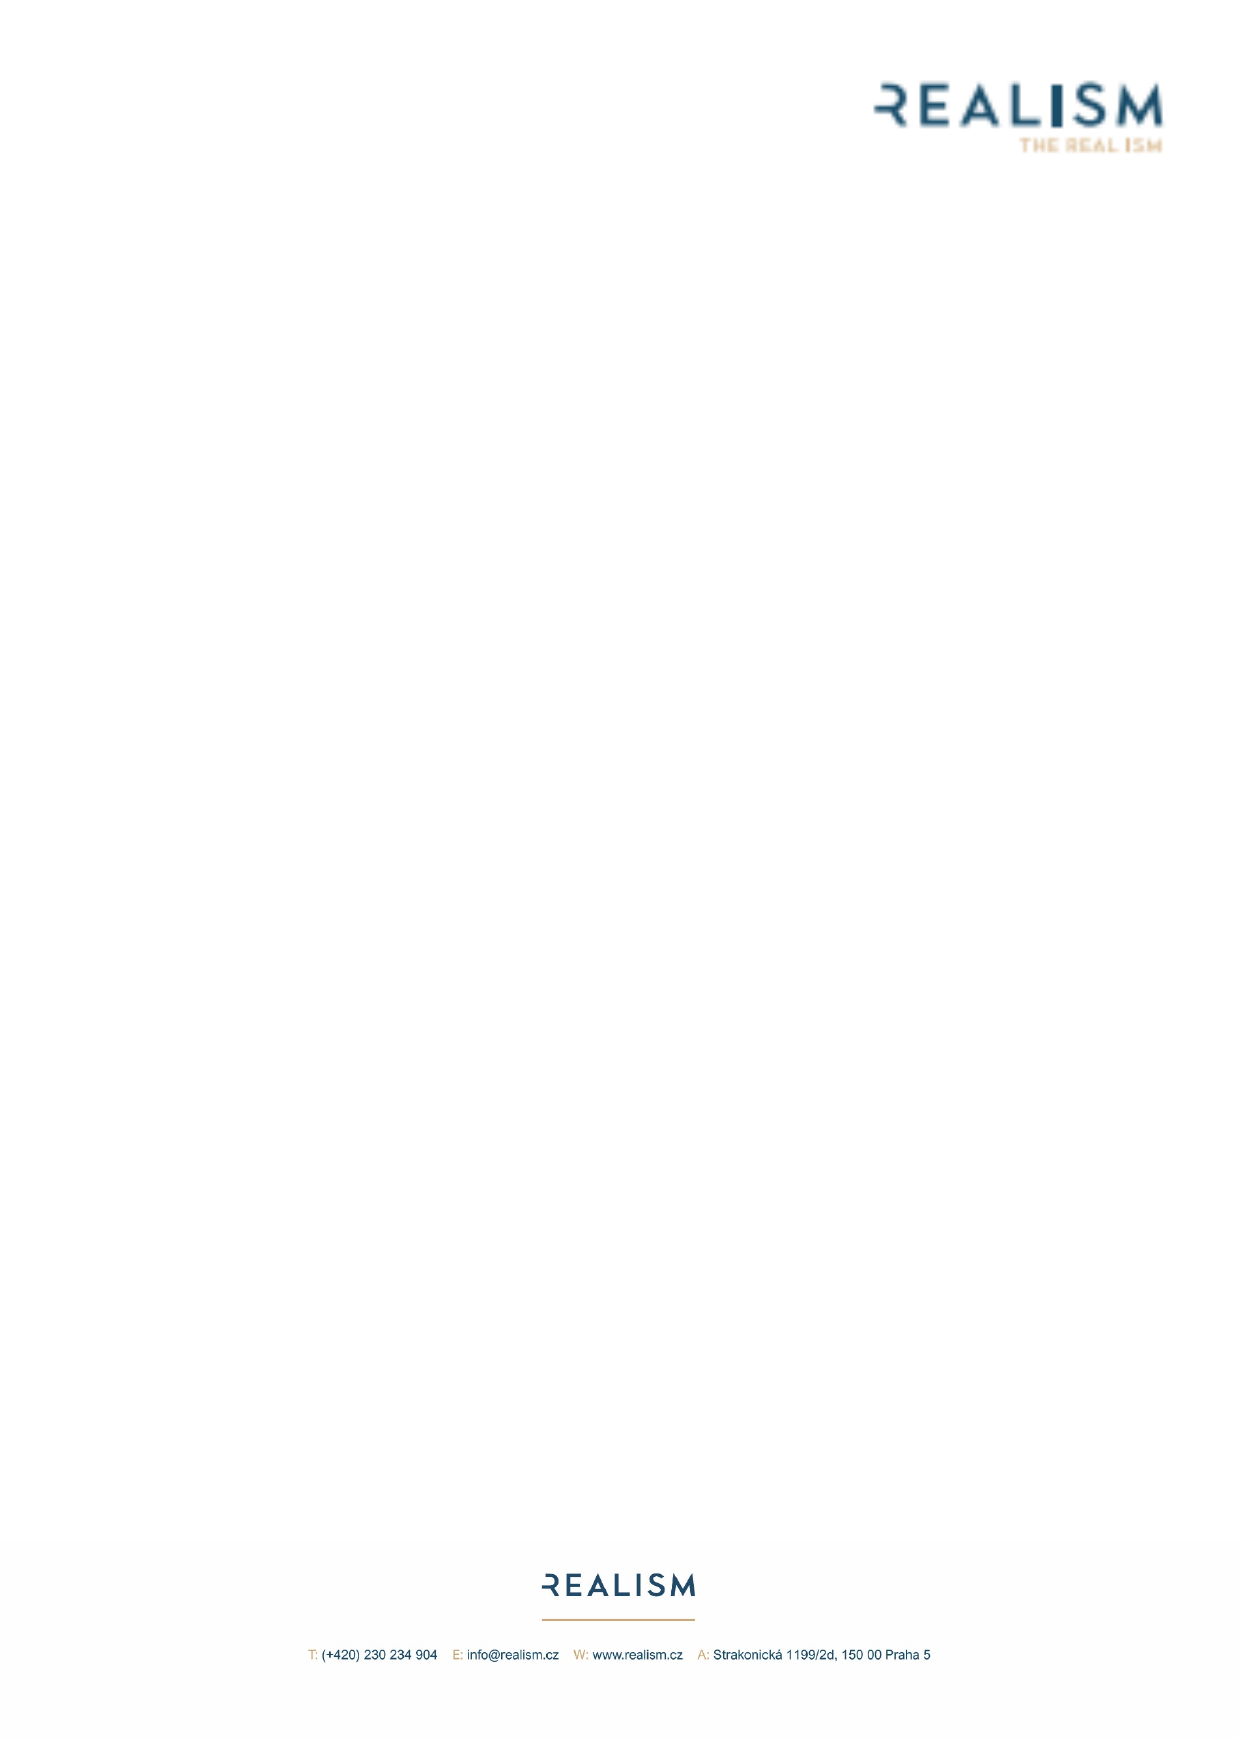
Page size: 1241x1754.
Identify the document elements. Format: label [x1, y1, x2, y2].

picture [0, 1541, 1240, 1738]
